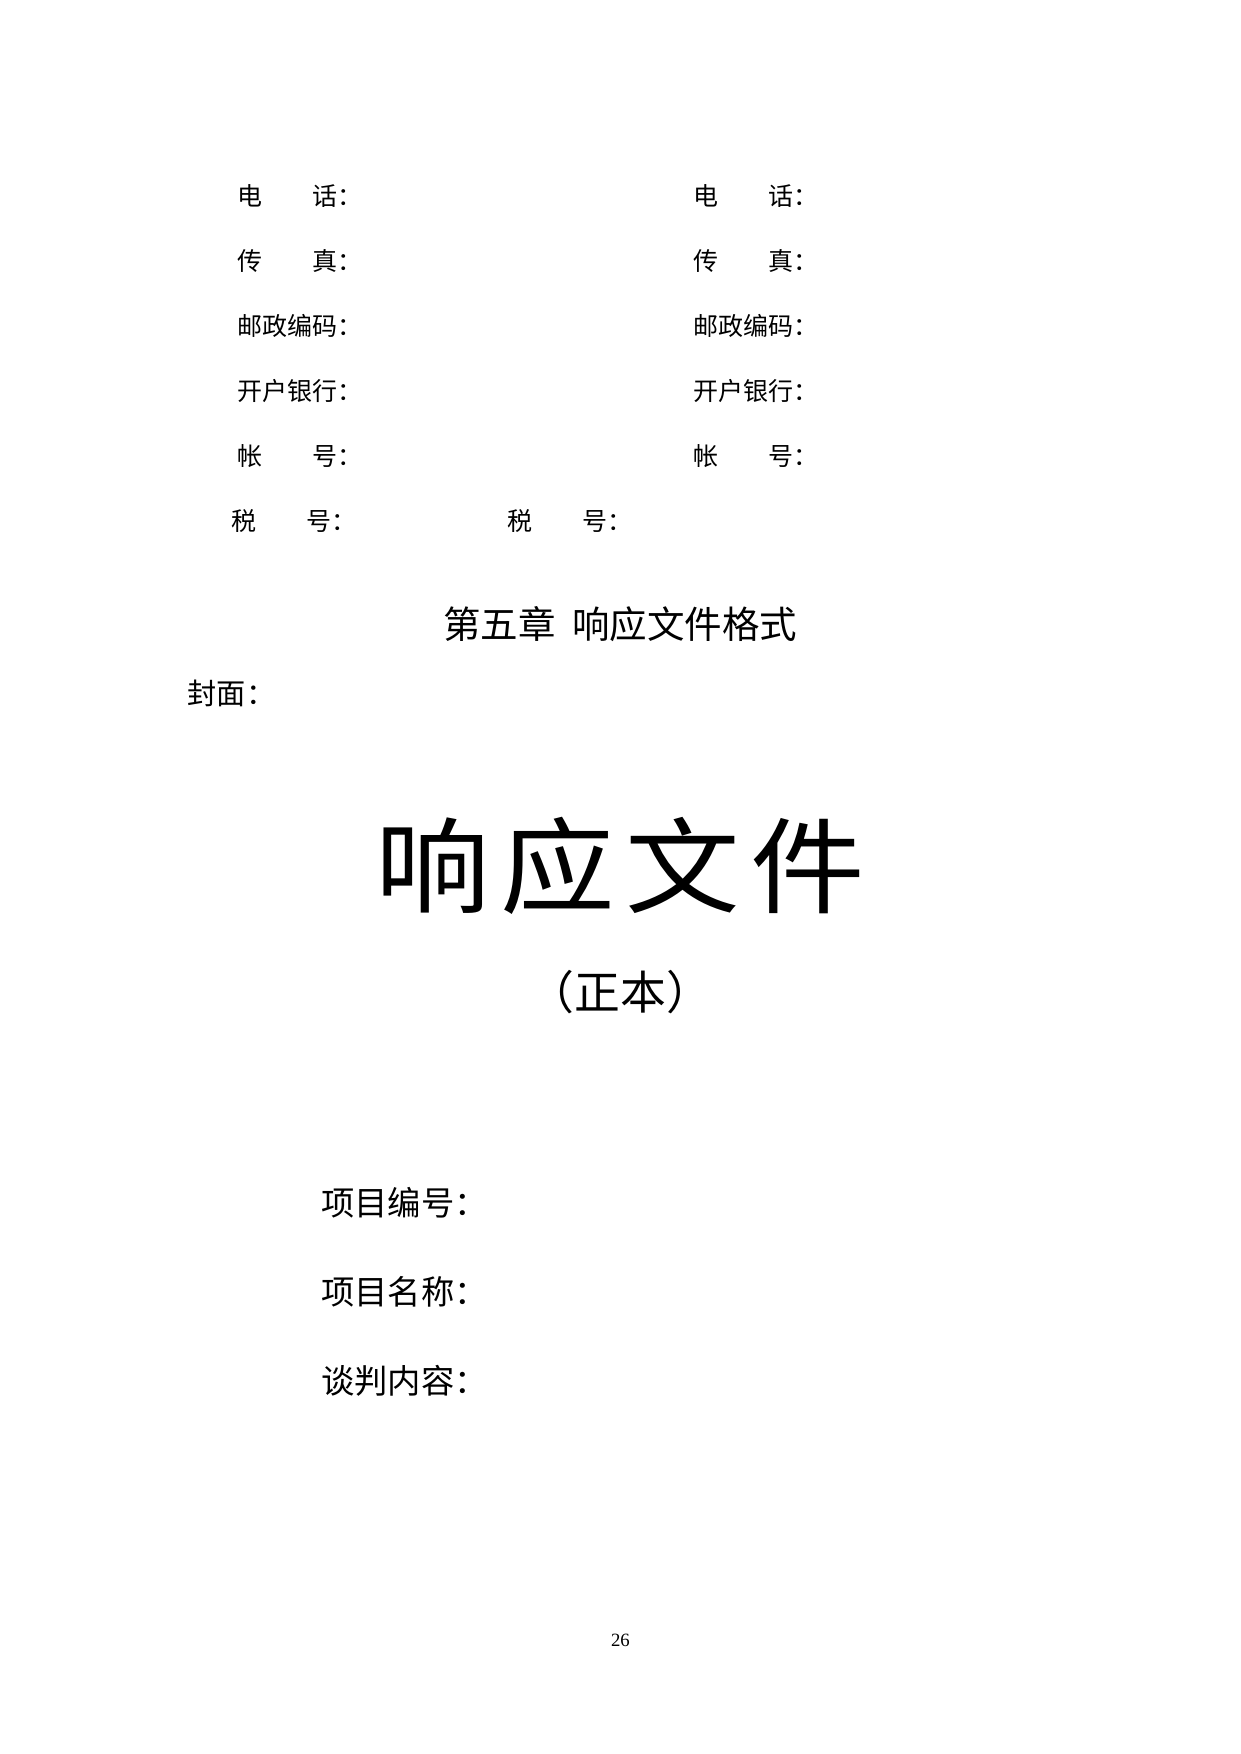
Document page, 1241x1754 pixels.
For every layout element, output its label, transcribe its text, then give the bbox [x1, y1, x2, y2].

text 第五章 响应文件格式 [187, 595, 1053, 649]
text 电 话： 电 话： [187, 162, 1053, 227]
text 帐 号： 帐 号： [187, 422, 1053, 487]
text 响应文件 [187, 778, 1053, 941]
text 税 号： 税 号： [188, 487, 1053, 552]
text （正本） [187, 941, 1053, 1038]
text 项目编号： [187, 1168, 1053, 1233]
text 开户银行： 开户银行： [187, 357, 1053, 422]
text 项目名称： [187, 1257, 1053, 1322]
text 谈判内容： [187, 1346, 1053, 1411]
text 传 真： 传 真： [187, 227, 1053, 292]
text 邮政编码： 邮政编码： [187, 292, 1053, 357]
text 封面： [187, 671, 1053, 713]
